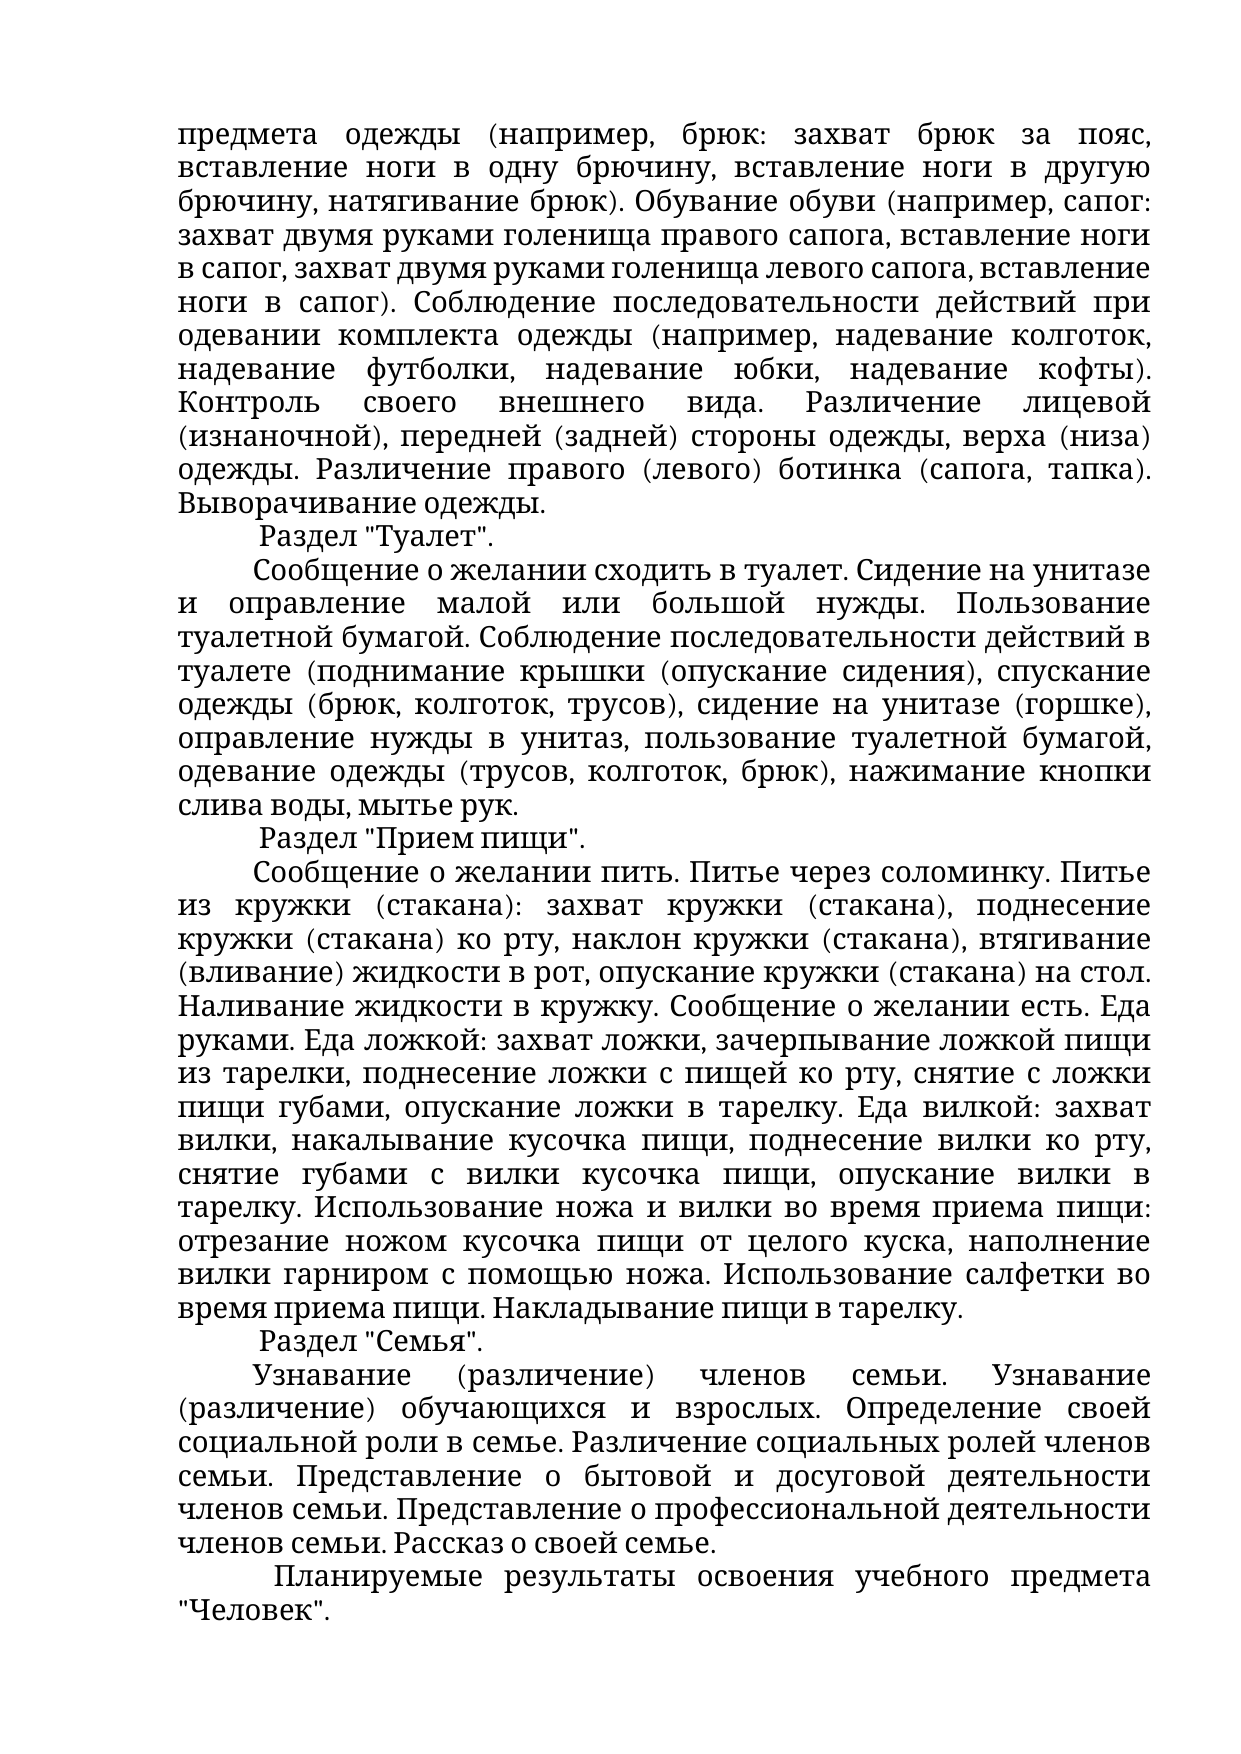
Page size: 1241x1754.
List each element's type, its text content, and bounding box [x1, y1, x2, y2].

text Сообщение о желании пить. Питье через соломинку. Питье из кружки (стакана): захват кружки (стакана), поднесение кружки (стакана) ко рту, наклон кружки (стакана), втягивание (вливание) жидкости в рот, опускание кружки (стакана) на стол. Наливание жидкости в кружку. Сообщение о желании есть. Еда руками. Еда ложкой: захват ложки, зачерпывание ложкой пищи из тарелки, поднесение ложки с пищей ко рту, снятие с ложки пищи губами, опускание ложки в тарелку. Еда вилкой: захват вилки, накалывание кусочка пищи, поднесение вилки ко рту, снятие губами с вилки кусочка пищи, опускание вилки в тарелку. Использование ножа и вилки во время приема пищи: отрезание ножом кусочка пищи от целого куска, наполнение вилки гарниром с помощью ножа. Использование салфетки во время приема пищи. Накладывание пищи в тарелку. [177, 856, 1152, 1326]
text Раздел "Прием пищи". [177, 822, 1152, 856]
text Планируемые результаты освоения учебного предмета "Человек". [177, 1560, 1152, 1627]
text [177, 118, 1152, 521]
text Сообщение о желании сходить в туалет. Сидение на унитазе и оправление малой или большой нужды. Пользование туалетной бумагой. Соблюдение последовательности действий в туалете (поднимание крышки (опускание сидения), спускание одежды (брюк, колготок, трусов), сидение на унитазе (горшке), оправление нужды в унитаз, пользование туалетной бумагой, одевание одежды (трусов, колготок, брюк), нажимание кнопки слива воды, мытье рук. [177, 554, 1152, 822]
text Раздел "Туалет". [177, 521, 1152, 554]
text Узнавание (различение) членов семьи. Узнавание (различение) обучающихся и взрослых. Определение своей социальной роли в семье. Различение социальных ролей членов семьи. Представление о бытовой и досуговой деятельности членов семьи. Представление о профессиональной деятельности членов семьи. Рассказ о своей семье. [177, 1359, 1152, 1560]
text Раздел "Семья". [177, 1326, 1152, 1359]
